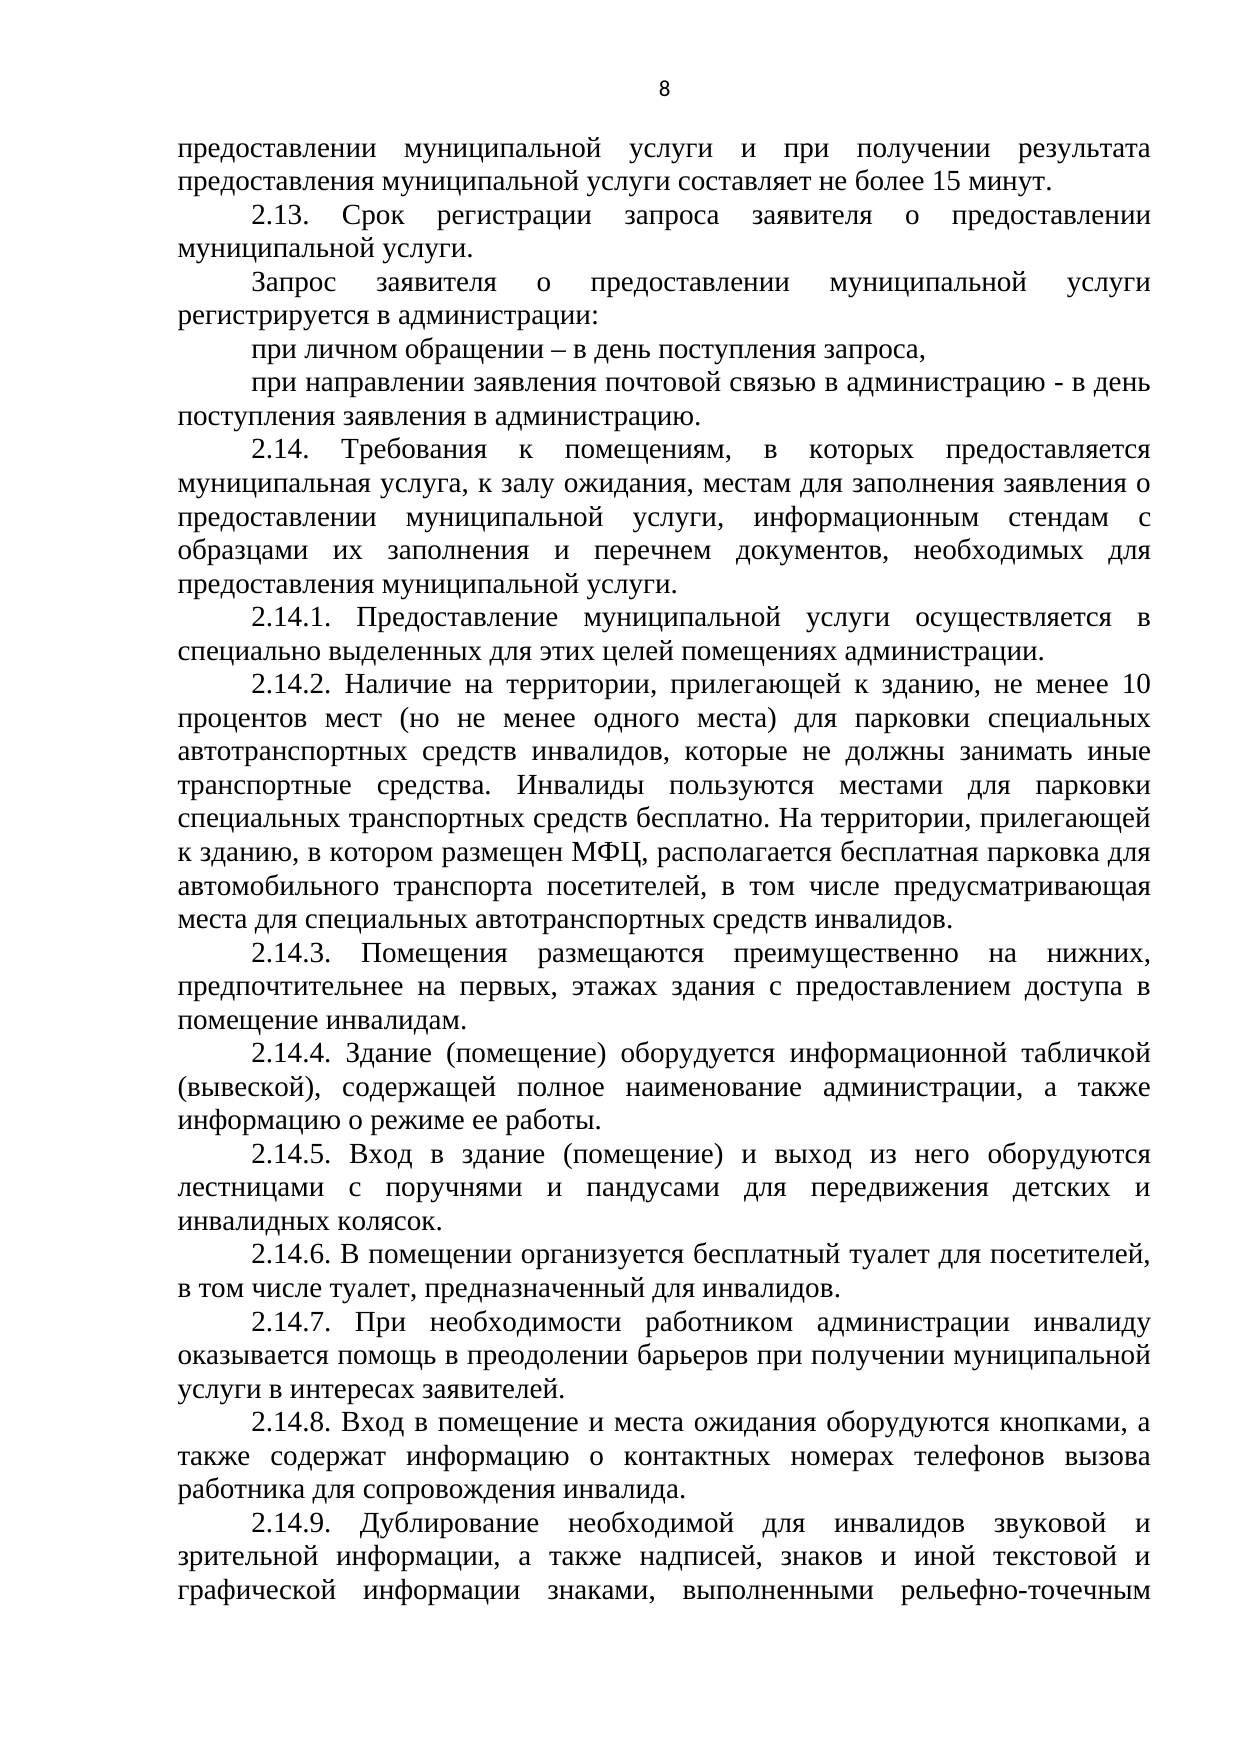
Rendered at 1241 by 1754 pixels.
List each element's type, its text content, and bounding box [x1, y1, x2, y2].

text при личном обращении – в день поступления запроса, [177, 331, 1152, 364]
text 2.14.4. Здание (помещение) оборудуется информационной табличкой (вывеской), содержащей полное наименование администрации, а также информацию о режиме ее работы. [177, 1035, 1152, 1136]
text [177, 130, 1152, 197]
text 2.14. Требования к помещениям, в которых предоставляется муниципальная услуга, к залу ожидания, местам для заполнения заявления о предоставлении муниципальной услуги, информационным стендам с образцами их заполнения и перечнем документов, необходимых для предоставления муниципальной услуги. [177, 432, 1152, 599]
text 2.14.6. В помещении организуется бесплатный туалет для посетителей, в том числе туалет, предназначенный для инвалидов. [177, 1237, 1152, 1304]
text 2.14.8. Вход в помещение и места ожидания оборудуются кнопками, а также содержат информацию о контактных номерах телефонов вызова работника для сопровождения инвалида. [177, 1404, 1152, 1505]
text Запрос заявителя о предоставлении муниципальной услуги регистрируется в администрации: [177, 264, 1152, 331]
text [177, 1505, 1152, 1606]
text 2.14.5. Вход в здание (помещение) и выход из него оборудуются лестницами с поручнями и пандусами для передвижения детских и инвалидных колясок. [177, 1136, 1152, 1237]
text 2.14.7. При необходимости работником администрации инвалиду оказывается помощь в преодолении барьеров при получении муниципальной услуги в интересах заявителей. [177, 1304, 1152, 1404]
text 2.14.1. Предоставление муниципальной услуги осуществляется в специально выделенных для этих целей помещениях администрации. [177, 599, 1152, 666]
text 2.14.2. Наличие на территории, прилегающей к зданию, не менее 10 процентов мест (но не менее одного места) для парковки специальных автотранспортных средств инвалидов, которые не должны занимать иные транспортные средства. Инвалиды пользуются местами для парковки специальных транспортных средств бесплатно. На территории, прилегающей к зданию, в котором размещен МФЦ, располагается бесплатная парковка для автомобильного транспорта посетителей, в том числе предусматривающая места для специальных автотранспортных средств инвалидов. [177, 666, 1152, 935]
text 2.14.3. Помещения размещаются преимущественно на нижних, предпочтительнее на первых, этажах здания с предоставлением доступа в помещение инвалидам. [177, 935, 1152, 1035]
text при направлении заявления почтовой связью в администрацию - в день поступления заявления в администрацию. [177, 364, 1152, 432]
text 2.13. Срок регистрации запроса заявителя о предоставлении муниципальной услуги. [177, 197, 1152, 264]
